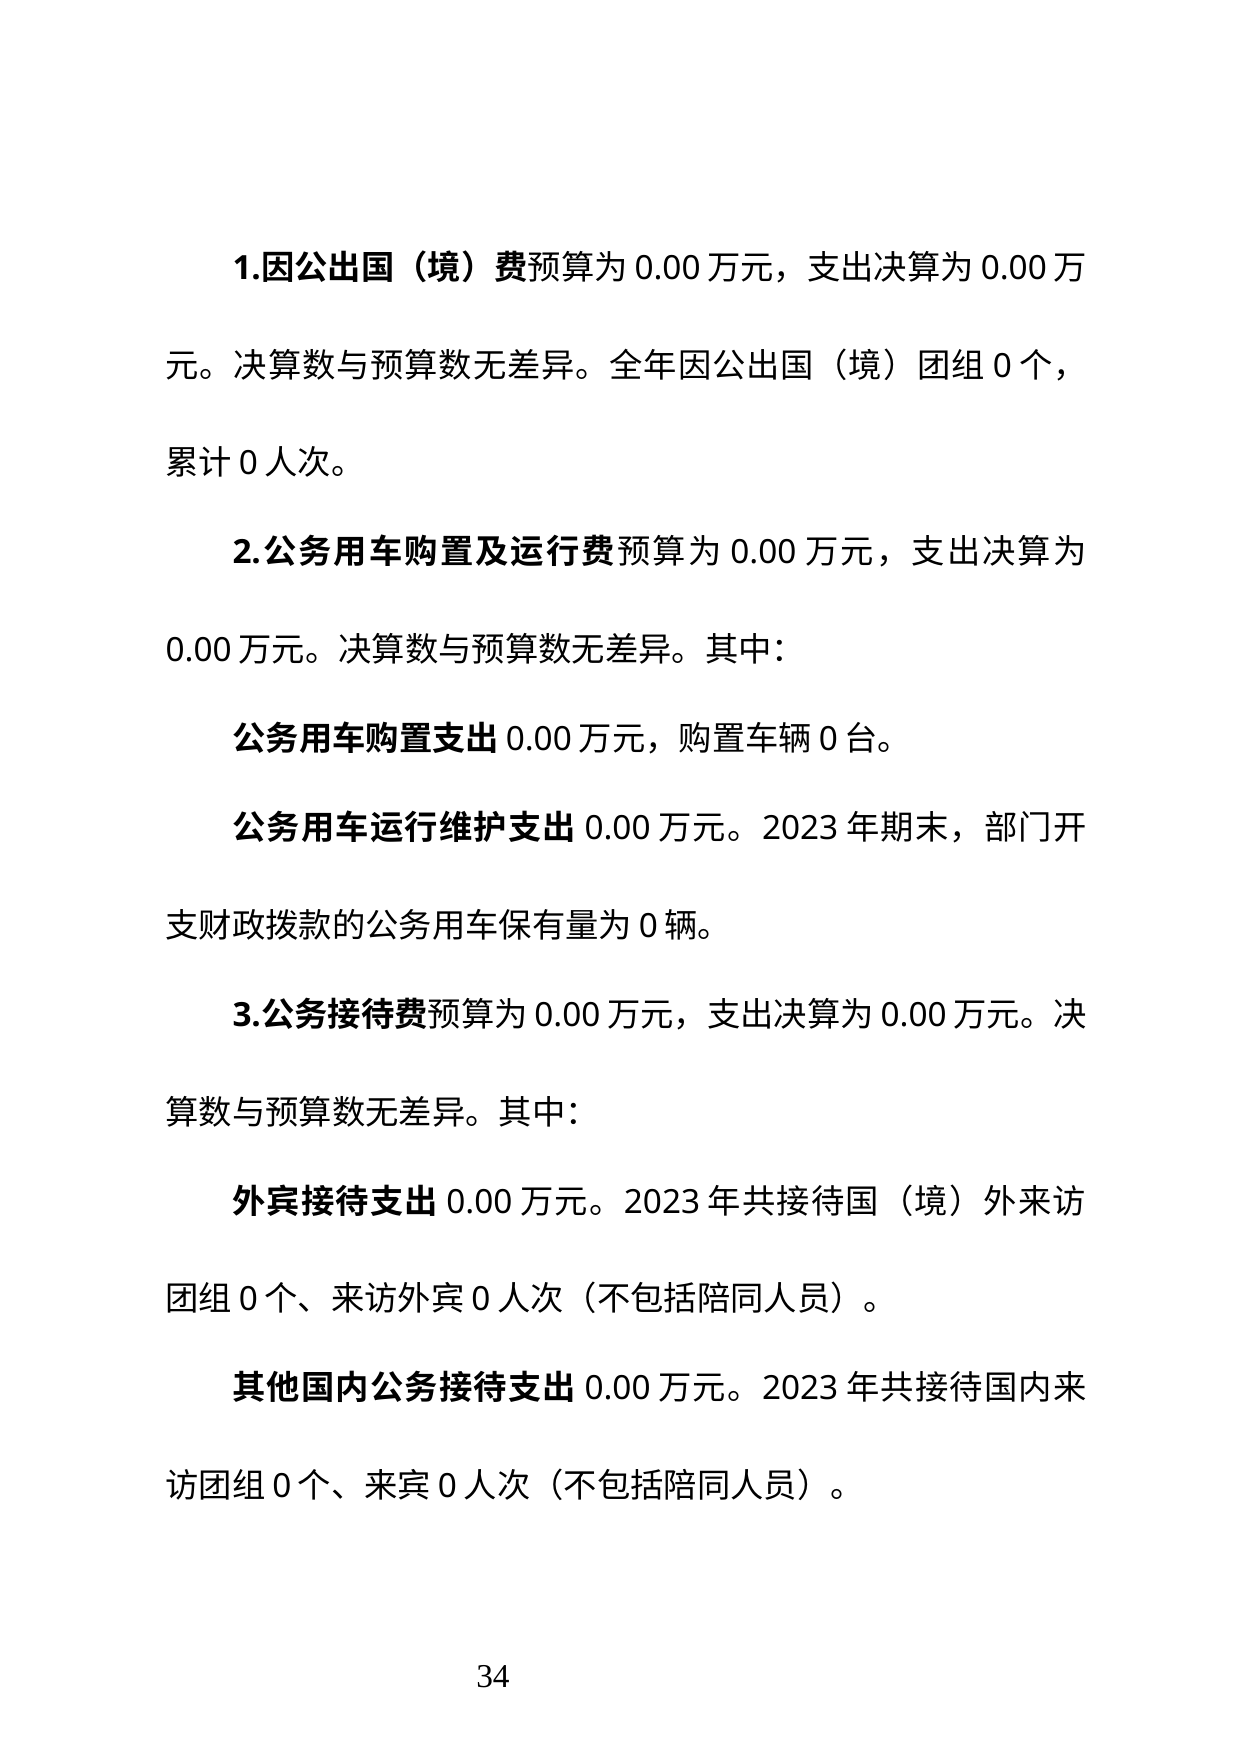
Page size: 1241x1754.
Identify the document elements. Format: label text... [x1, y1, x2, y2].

text 公务用车运行维护支出0.00万元。2023年期末，部门开支财政拨款的公务用车保有量为0辆。 [165, 793, 1087, 955]
text 1.因公出国（境）费预算为0.00万元，支出决算为0.00万元。决算数与预算数无差异。全年因公出国（境）团组0个，累计0人次。 [165, 233, 1087, 493]
text 2.公务用车购置及运行费预算为0.00万元，支出决算为0.00万元。决算数与预算数无差异。其中： [165, 517, 1087, 679]
text 外宾接待支出0.00万元。2023年共接待国（境）外来访团组0个、来访外宾0人次（不包括陪同人员）。 [165, 1166, 1087, 1329]
text 公务用车购置支出0.00万元，购置车辆0台。 [165, 704, 1087, 769]
text 其他国内公务接待支出0.00万元。2023年共接待国内来访团组0个、来宾0人次（不包括陪同人员）。 [165, 1353, 1087, 1515]
text 3.公务接待费预算为0.00万元，支出决算为0.00万元。决算数与预算数无差异。其中： [165, 979, 1087, 1142]
